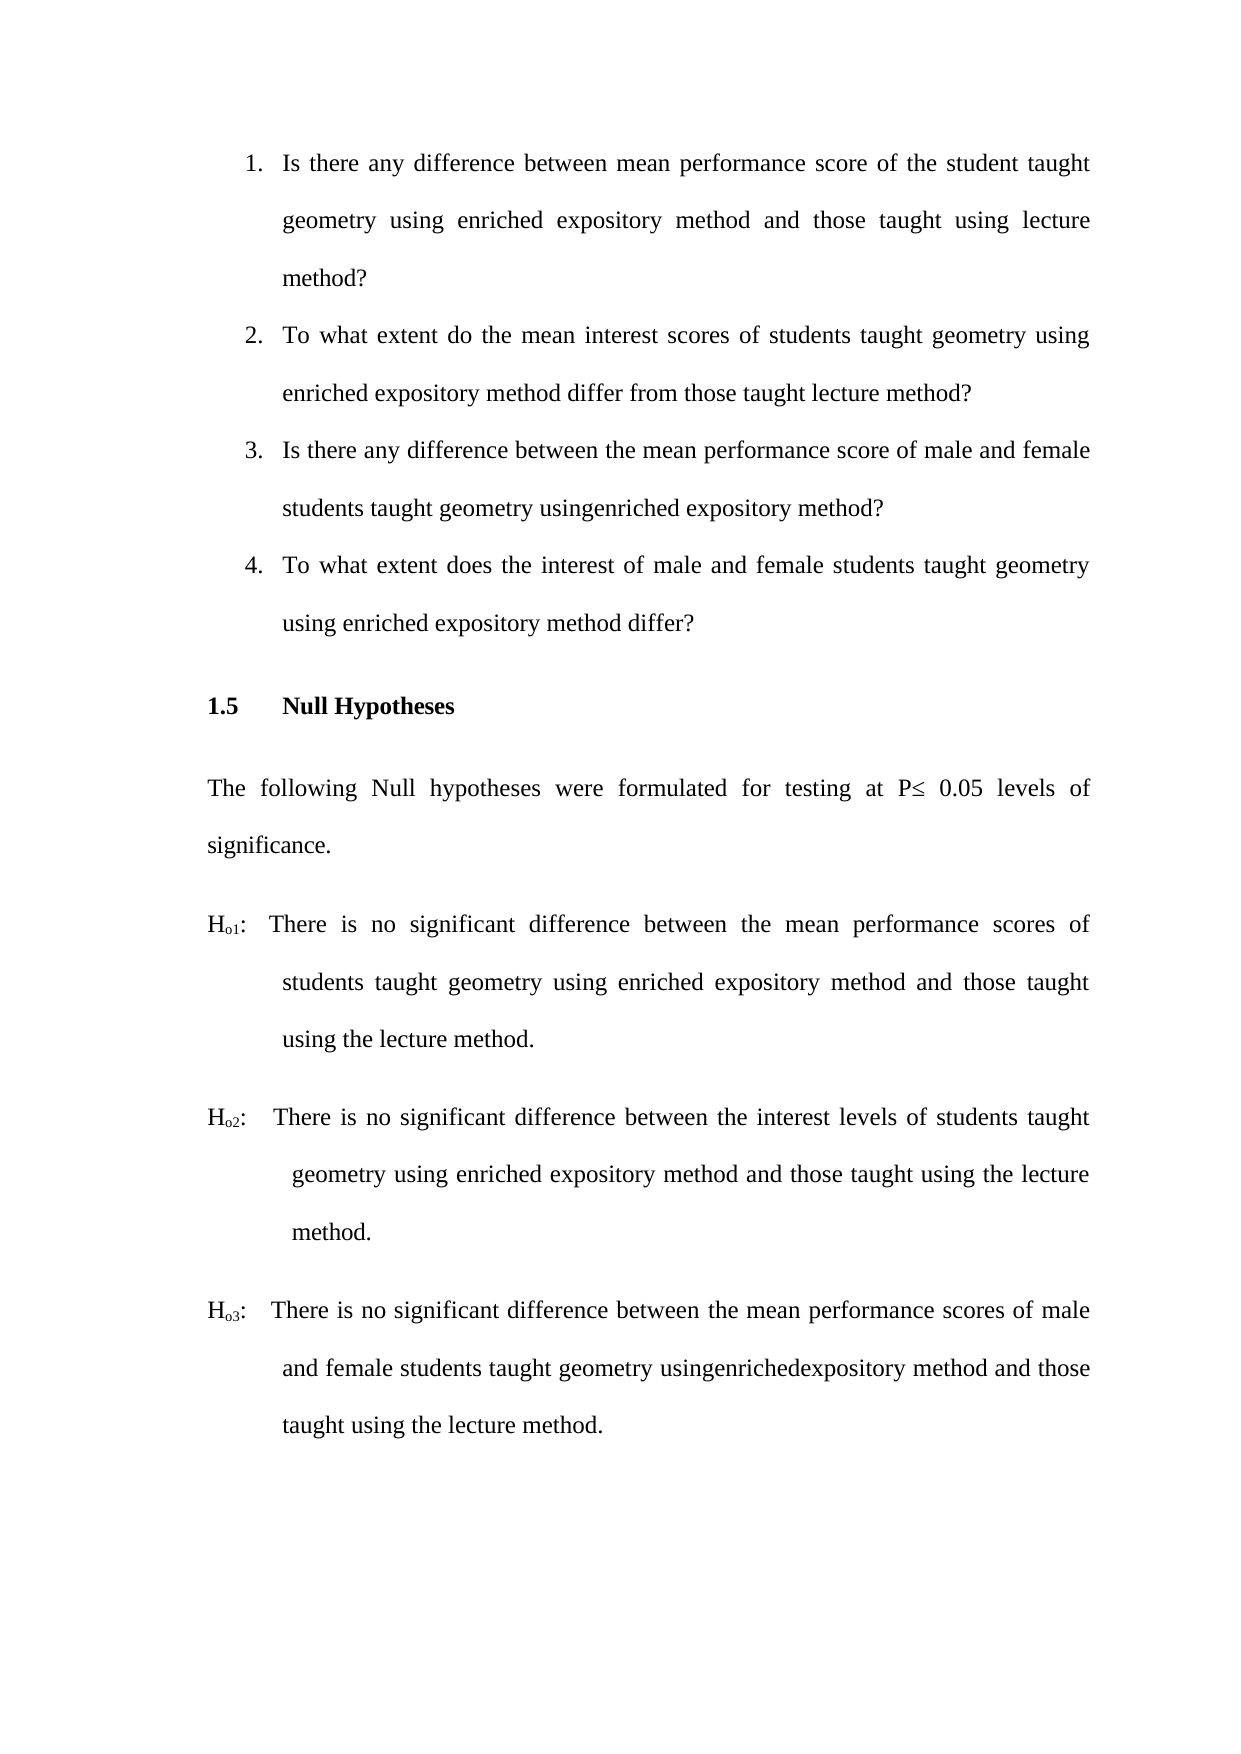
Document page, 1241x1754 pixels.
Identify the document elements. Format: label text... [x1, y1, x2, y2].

text The following Null hypotheses were formulated for testing at P≤ 0.05 levels of significance. [207, 773, 1091, 859]
list To what extent does the interest of male and female students taught geometry using enriched expository method differ? [244, 550, 1091, 637]
list To what extent do the mean interest scores of students taught geometry using enriched expository method differ from those taught lecture method? [244, 320, 1090, 407]
text Ho3: There is no significant difference between the mean performance scores of male and female students taught geometry usingenrichedexpository method and those taught using the lecture method. [207, 1296, 1090, 1439]
list Is there any difference between the mean performance score of male and female students taught geometry usingenriched expository method? [244, 435, 1091, 522]
list Is there any difference between mean performance score of the student taught geometry using enriched expository method and those taught using lecture method? [244, 148, 1091, 291]
text Ho1: There is no significant difference between the mean performance scores of students taught geometry using enriched expository method and those taught using the lecture method. [207, 909, 1090, 1053]
subtitle Null Hypotheses [207, 691, 1138, 720]
text Ho2: There is no significant difference between the interest levels of students taught geometry using enriched expository method and those taught using the lecture method. [207, 1102, 1091, 1246]
